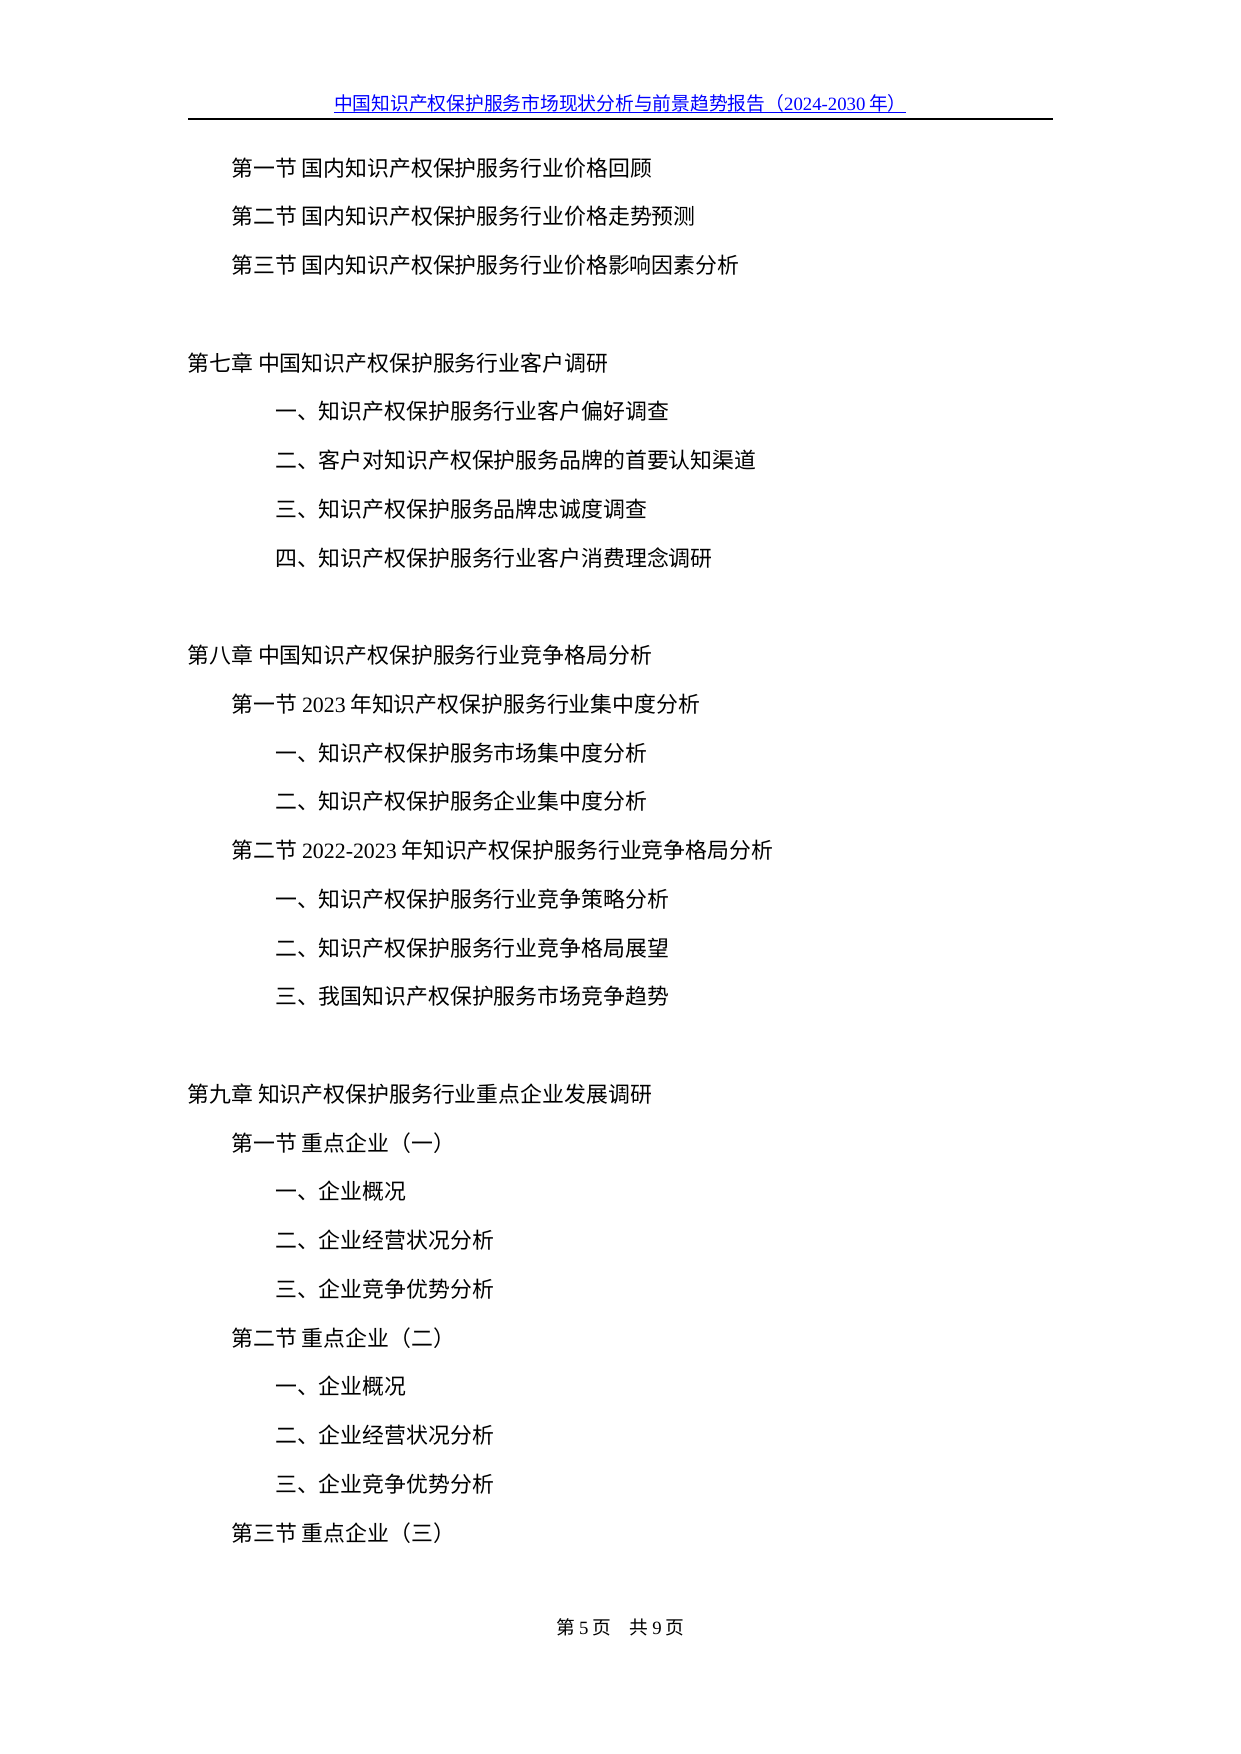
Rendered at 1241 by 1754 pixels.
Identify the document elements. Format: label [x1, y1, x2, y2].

text [187, 150, 1053, 1548]
